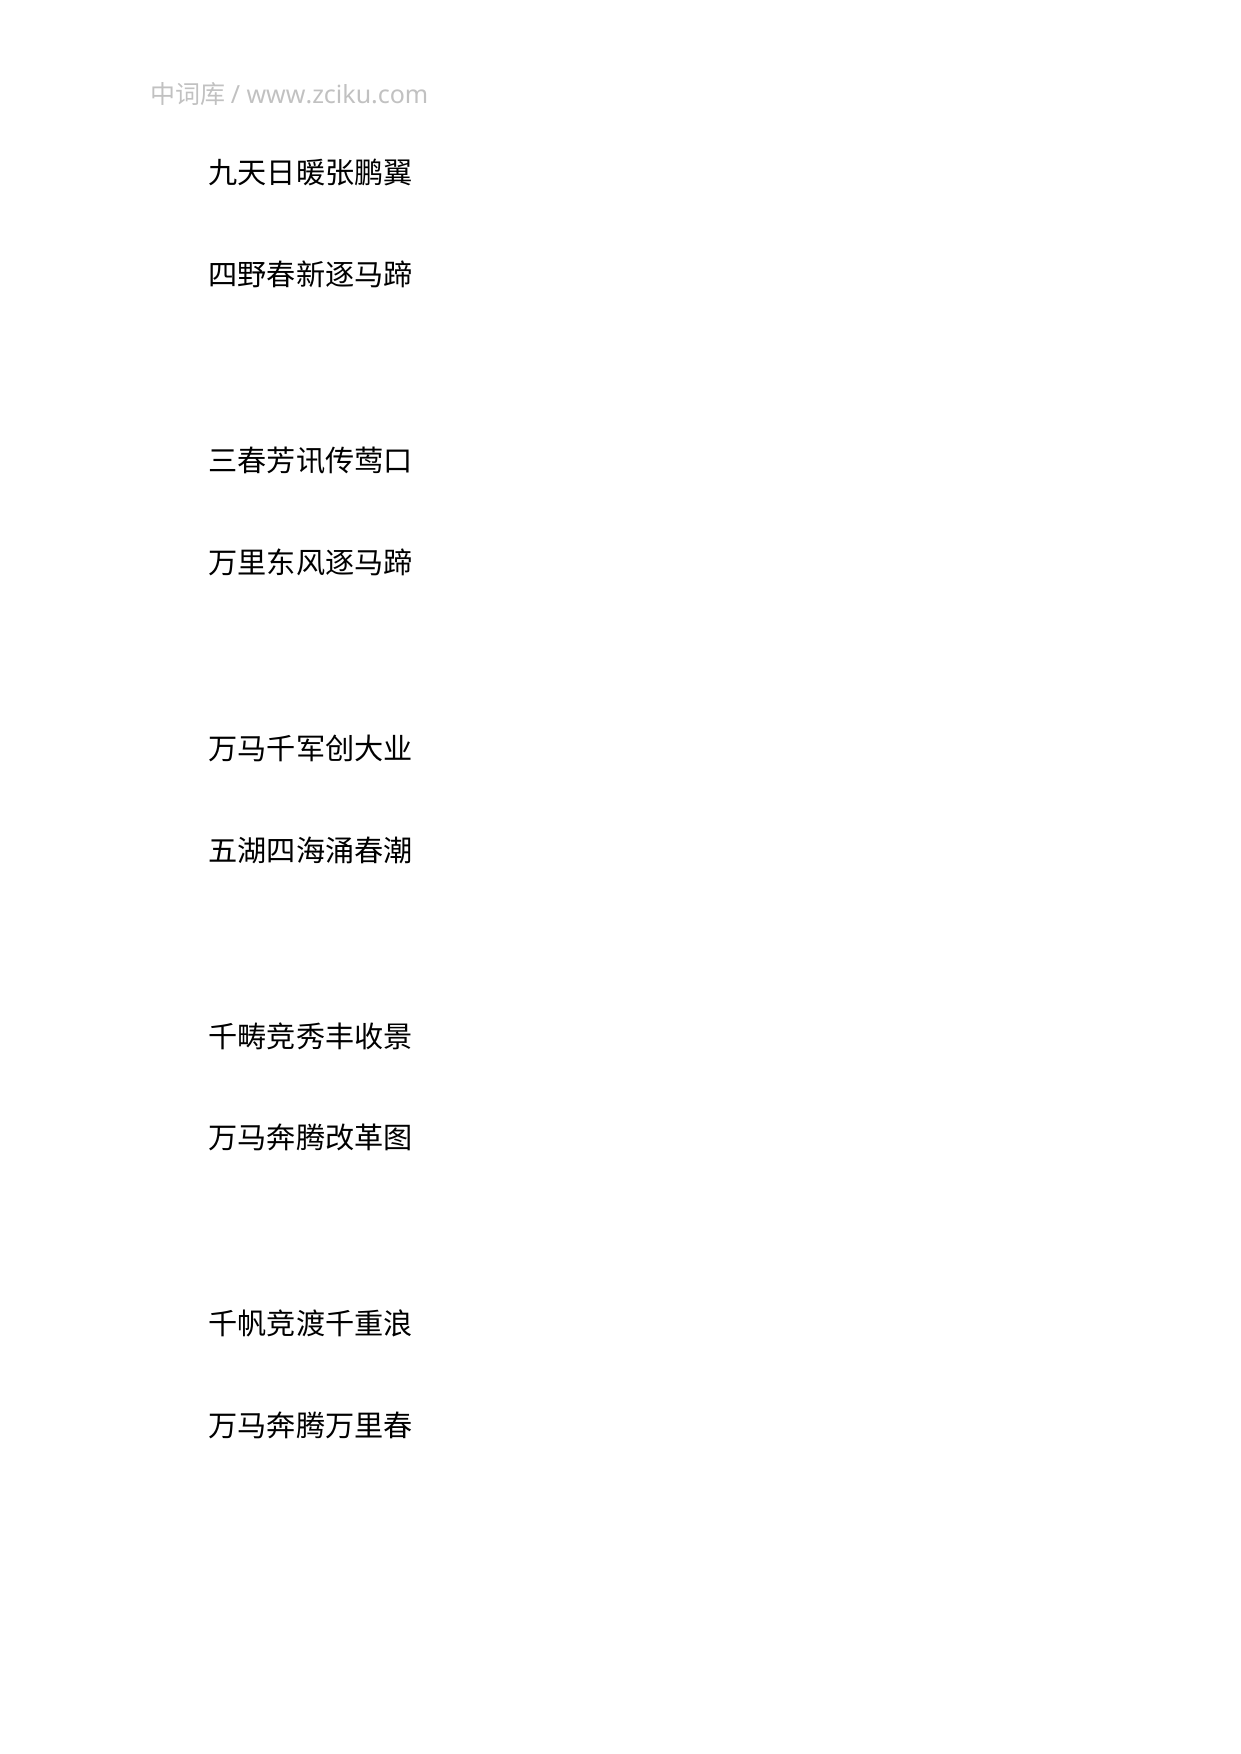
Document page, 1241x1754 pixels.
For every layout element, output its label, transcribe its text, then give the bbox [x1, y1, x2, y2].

text 五湖四海涌春潮 [150, 827, 1090, 869]
text 九天日暖张鹏翼 [150, 150, 1090, 192]
text 四野春新逐马蹄 [150, 252, 1090, 294]
text 三春芳讯传莺口 [150, 438, 1090, 480]
text 万马奔腾改革图 [150, 1115, 1090, 1157]
text 万里东风逐马蹄 [150, 539, 1090, 582]
text 千帆竞渡千重浪 [150, 1301, 1090, 1343]
text 千畴竞秀丰收景 [150, 1013, 1090, 1055]
text 万马千军创大业 [150, 725, 1090, 768]
text 万马奔腾万里春 [150, 1403, 1090, 1445]
